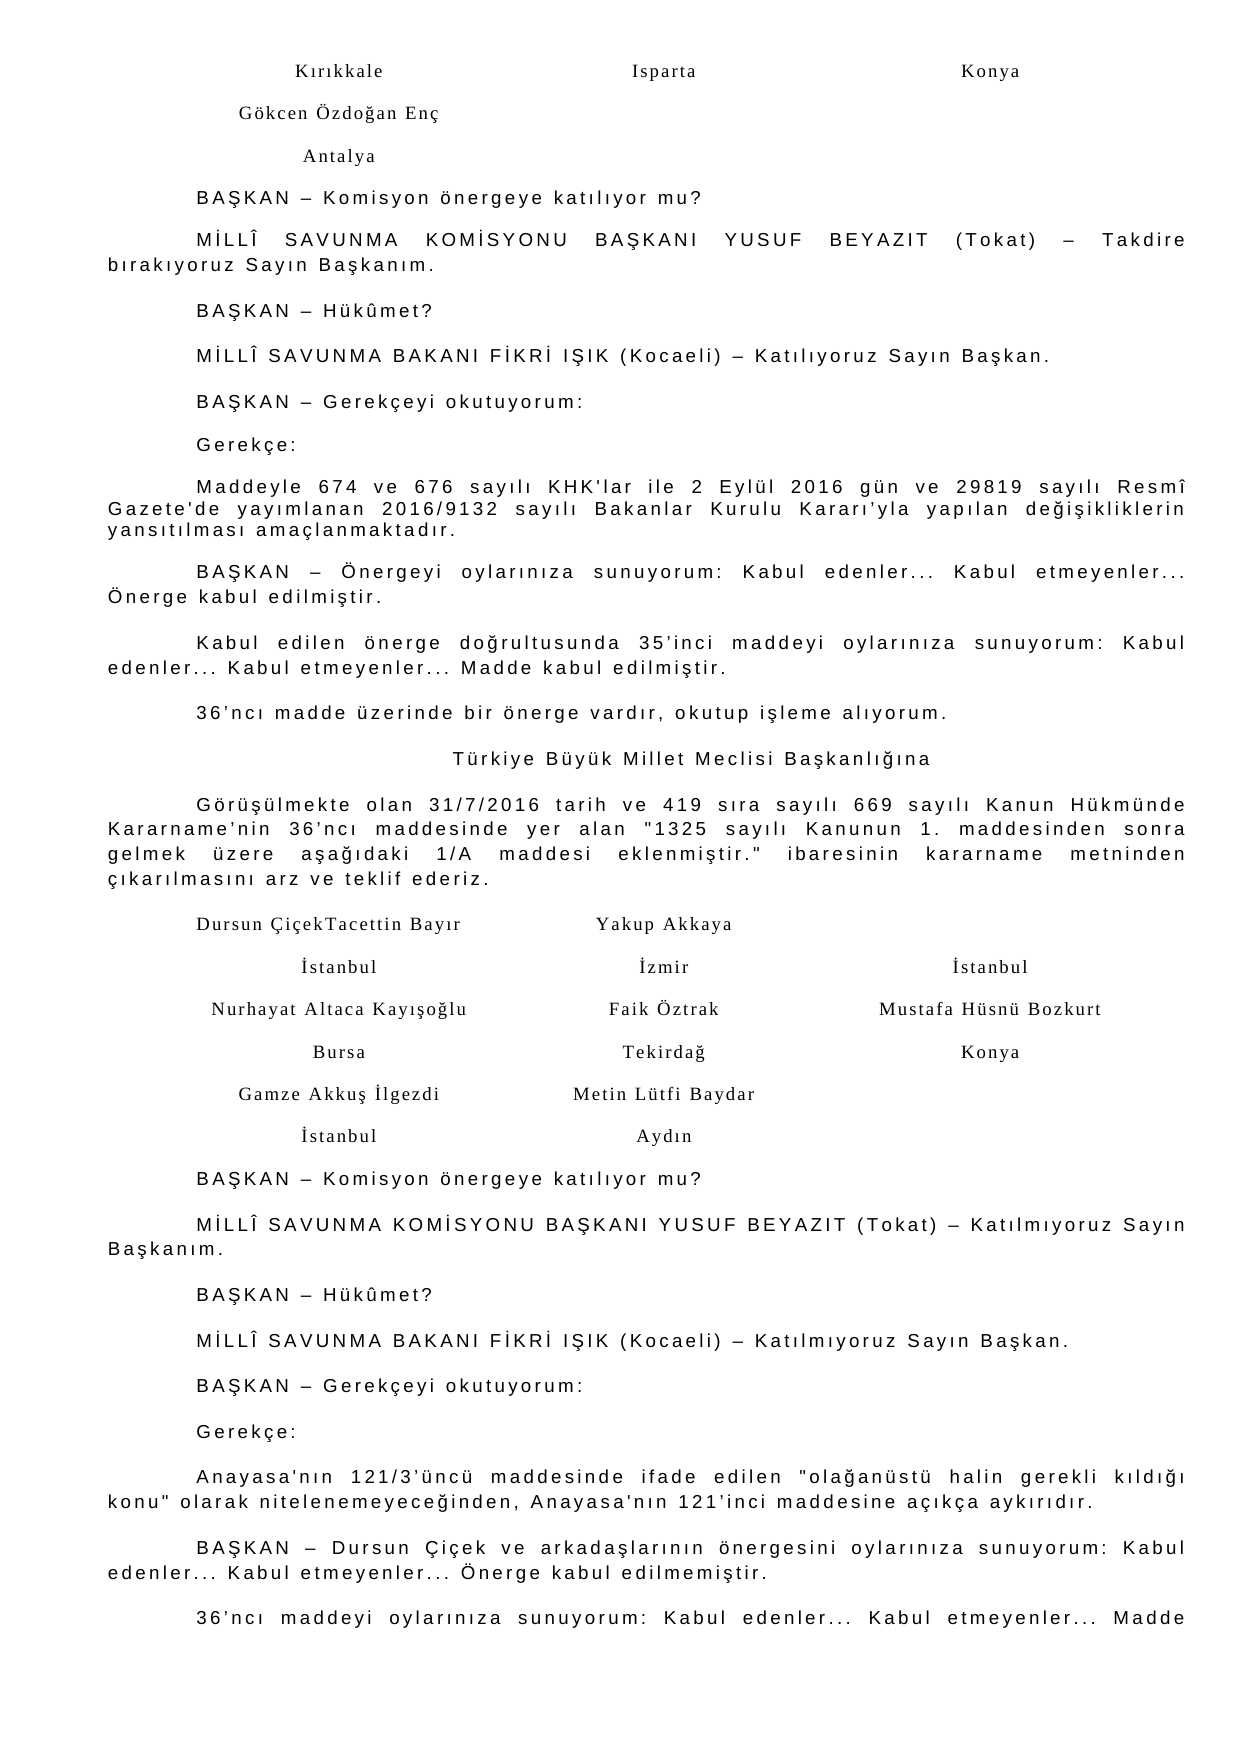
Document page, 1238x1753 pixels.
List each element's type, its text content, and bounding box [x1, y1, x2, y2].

text Görüşülmekte olan 31/7/2016 tarih ve 419 sıra sayılı 669 sayılı Kanun Hükmünde Kararname’nin 36’ncı maddesinde yer alan "1325 sayılı Kanunun 1. maddesinden sonra gelmek üzere aşağıdaki 1/A maddesi eklenmiştir." ibaresinin kararname metninden çıkarılmasını arz ve teklif ederiz. [108, 793, 1186, 889]
text Türkiye Büyük Millet Meclisi Başkanlığına [108, 748, 1186, 769]
text MİLLÎ SAVUNMA BAKANI FİKRİ IŞIK (Kocaeli) – Katılıyoruz Sayın Başkan. [108, 345, 1186, 367]
text Bursa Tekirdağ Konya [108, 1041, 1186, 1062]
text BAŞKAN – Gerekçeyi okutuyorum: [108, 391, 1186, 412]
text Gamze Akkuş İlgezdi Metin Lütfi Baydar [108, 1083, 1186, 1104]
text İstanbul Aydın [108, 1125, 1186, 1147]
text Kabul edilen önerge doğrultusunda 35’inci maddeyi oylarınıza sunuyorum: Kabul edenler... Kabul etmeyenler... Madde kabul edilmiştir. [108, 632, 1186, 678]
text Dursun Çiçek Tacettin Bayır Yakup Akkaya [108, 913, 1186, 935]
text İstanbul İzmir İstanbul [108, 956, 1186, 977]
text BAŞKAN – Komisyon önergeye katılıyor mu? [108, 187, 1186, 208]
text BAŞKAN – Hükûmet? [108, 1284, 1186, 1305]
text BAŞKAN – Dursun Çiçek ve arkadaşlarının önergesini oylarınıza sunuyorum: Kabul edenler... Kabul etmeyenler... Önerge kabul edilmemiştir. [108, 1537, 1186, 1583]
text BAŞKAN – Gerekçeyi okutuyorum: [108, 1375, 1186, 1397]
text MİLLÎ SAVUNMA KOMİSYONU BAŞKANI YUSUF BEYAZIT (Tokat) – Takdire bırakıyoruz Sayın Başkanım. [108, 229, 1186, 276]
text BAŞKAN – Hükûmet? [108, 300, 1186, 321]
text BAŞKAN – Komisyon önergeye katılıyor mu? [108, 1168, 1186, 1189]
text Maddeyle 674 ve 676 sayılı KHK'lar ile 2 Eylül 2016 gün ve 29819 sayılı Resmî Gazete'de yayımlanan 2016/9132 sayılı Bakanlar Kurulu Kararı’yla yapılan değişikliklerin yansıtılması amaçlanmaktadır. [108, 476, 1186, 540]
text MİLLÎ SAVUNMA KOMİSYONU BAŞKANI YUSUF BEYAZIT (Tokat) – Katılmıyoruz Sayın Başkanım. [108, 1213, 1186, 1260]
text 36’ncı madde üzerinde bir önerge vardır, okutup işleme alıyorum. [108, 702, 1186, 724]
text Gökcen Özdoğan Enç [108, 102, 1186, 124]
text Antalya [108, 144, 1186, 166]
text Kırıkkale Isparta Konya [108, 60, 1186, 81]
text BAŞKAN – Önergeyi oylarınıza sunuyorum: Kabul edenler... Kabul etmeyenler... Önerge kabul edilmiştir. [108, 561, 1186, 608]
text MİLLÎ SAVUNMA BAKANI FİKRİ IŞIK (Kocaeli) – Katılmıyoruz Sayın Başkan. [108, 1329, 1186, 1351]
text Anayasa'nın 121/3’üncü maddesinde ifade edilen "olağanüstü halin gerekli kıldığı konu" olarak nitelenemeyeceğinden, Anayasa'nın 121’inci maddesine açıkça aykırıdır. [108, 1466, 1186, 1513]
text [108, 1607, 1186, 1629]
text Gerekçe: [108, 1421, 1186, 1442]
text Gerekçe: [108, 433, 1186, 455]
text Nurhayat Altaca Kayışoğlu Faik Öztrak Mustafa Hüsnü Bozkurt [108, 998, 1186, 1020]
